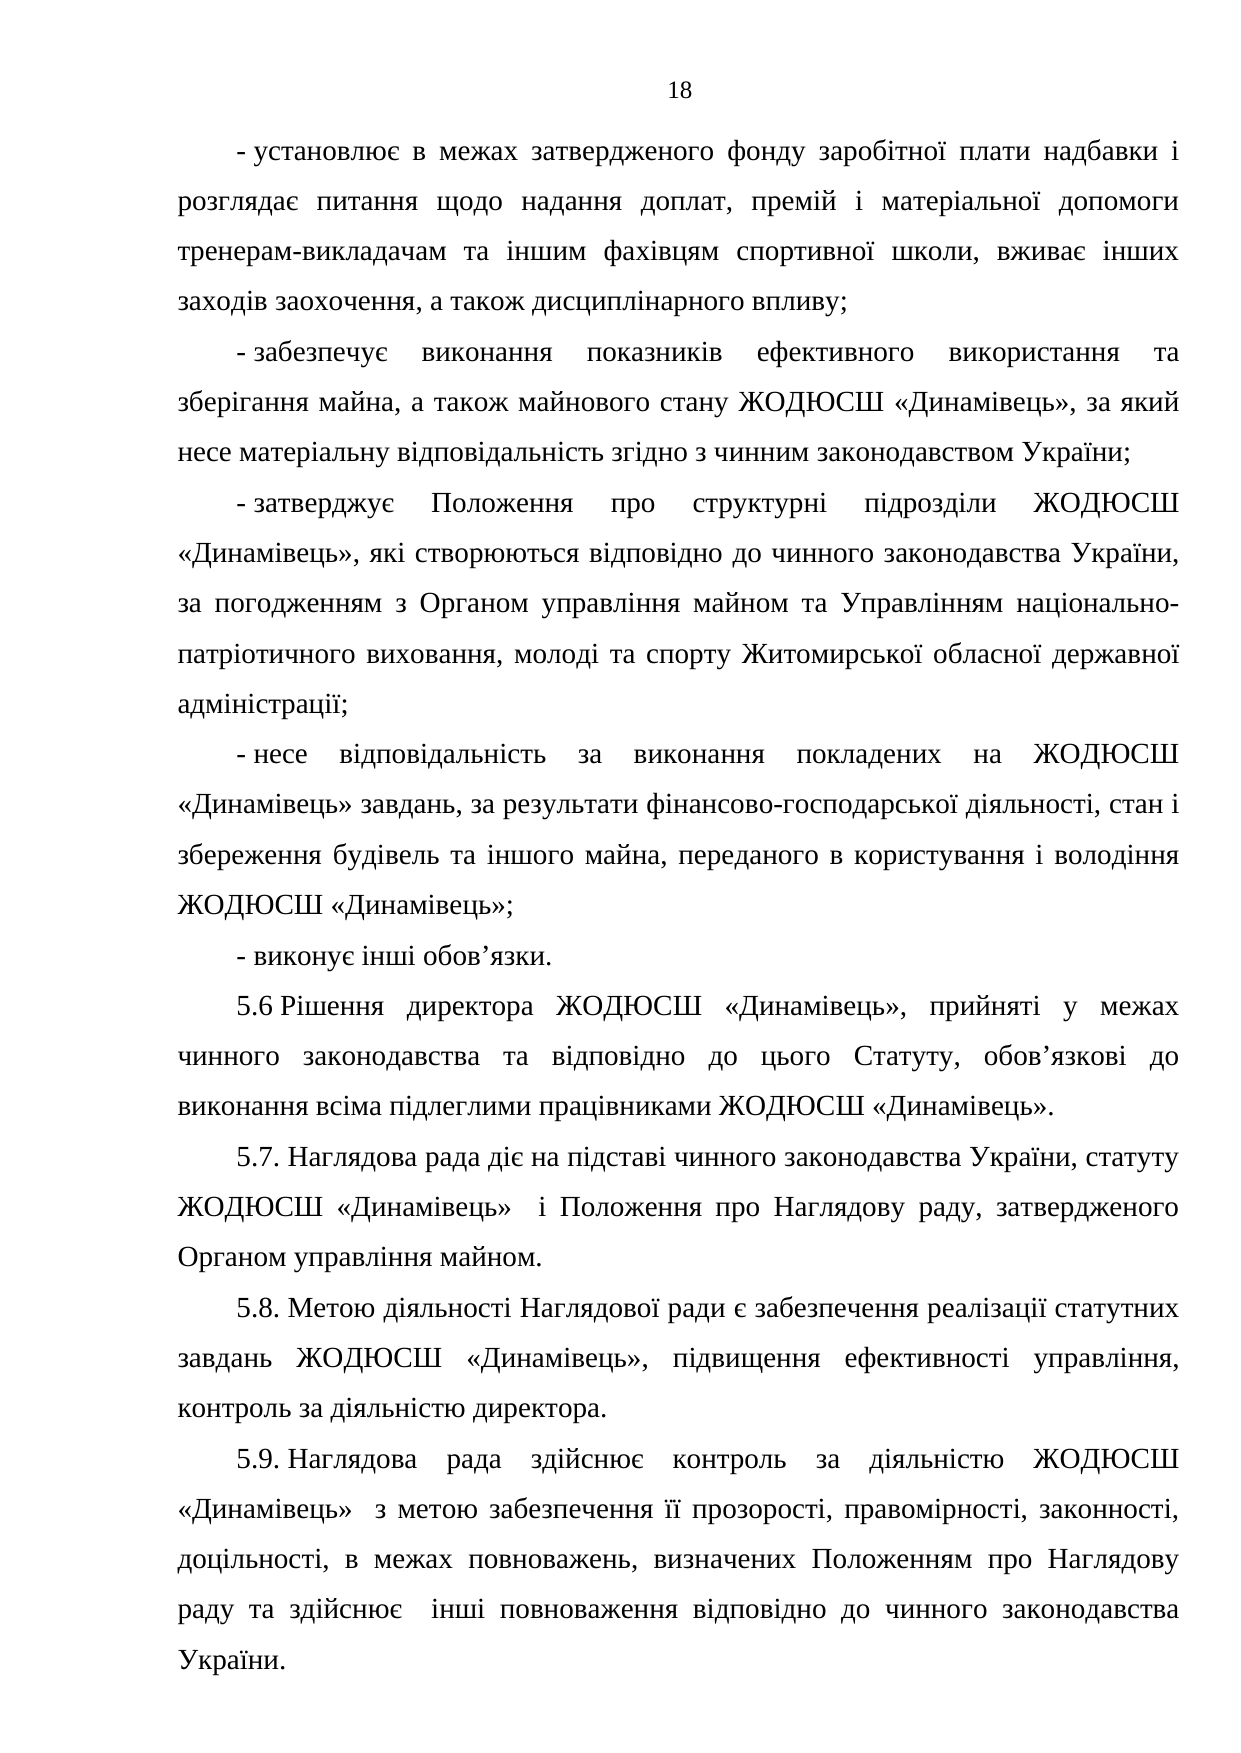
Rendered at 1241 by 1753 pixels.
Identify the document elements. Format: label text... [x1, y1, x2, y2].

text - виконує інші обов’язки. [177, 938, 1180, 971]
text 5.9. Наглядова рада здійснює контроль за діяльністю ЖОДЮСШ «Динамівець» з метою забезпечення її прозорості, правомірності, законності, доцільності, в межах повноважень, визначених Положенням про Наглядову раду та здійснює інші повноваження відповідно до чинного законодавства України. [177, 1441, 1180, 1676]
text - забезпечує виконання показників ефективного використання та зберігання майна, а також майнового стану ЖОДЮСШ «Динамівець», за який несе матеріальну відповідальність згідно з чинним законодавством України; [177, 334, 1180, 468]
text 5.6 Рішення директора ЖОДЮСШ «Динамівець», прийняті у межах чинного законодавства та відповідно до цього Статуту, обов’язкові до виконання всіма підлеглими працівниками ЖОДЮСШ «Динамівець». [177, 988, 1180, 1122]
text - затверджує Положення про структурні підрозділи ЖОДЮСШ «Динамівець», які створюються відповідно до чинного законодавства України, за погодженням з Органом управління майном та Управлінням національно-патріотичного виховання, молоді та спорту Житомирської обласної державної адміністрації; [177, 485, 1180, 719]
text 5.7. Наглядова рада діє на підставі чинного законодавства України, статуту ЖОДЮСШ «Динамівець» і Положення про Наглядову раду, затвердженого Органом управління майном. [177, 1139, 1180, 1273]
text 5.8. Метою діяльності Наглядової ради є забезпечення реалізації статутних завдань ЖОДЮСШ «Динамівець», підвищення ефективності управління, контроль за діяльністю директора. [177, 1290, 1180, 1424]
text - установлює в межах затвердженого фонду заробітної плати надбавки і розглядає питання щодо надання доплат, премій і матеріальної допомоги тренерам-викладачам та іншим фахівцям спортивної школи, вживає інших заходів заохочення, а також дисциплінарного впливу; [177, 133, 1180, 317]
text - несе відповідальність за виконання покладених на ЖОДЮСШ «Динамівець» завдань, за результати фінансово-господарської діяльності, стан і збереження будівель та іншого майна, переданого в користування і володіння ЖОДЮСШ «Динамівець»; [177, 736, 1180, 921]
